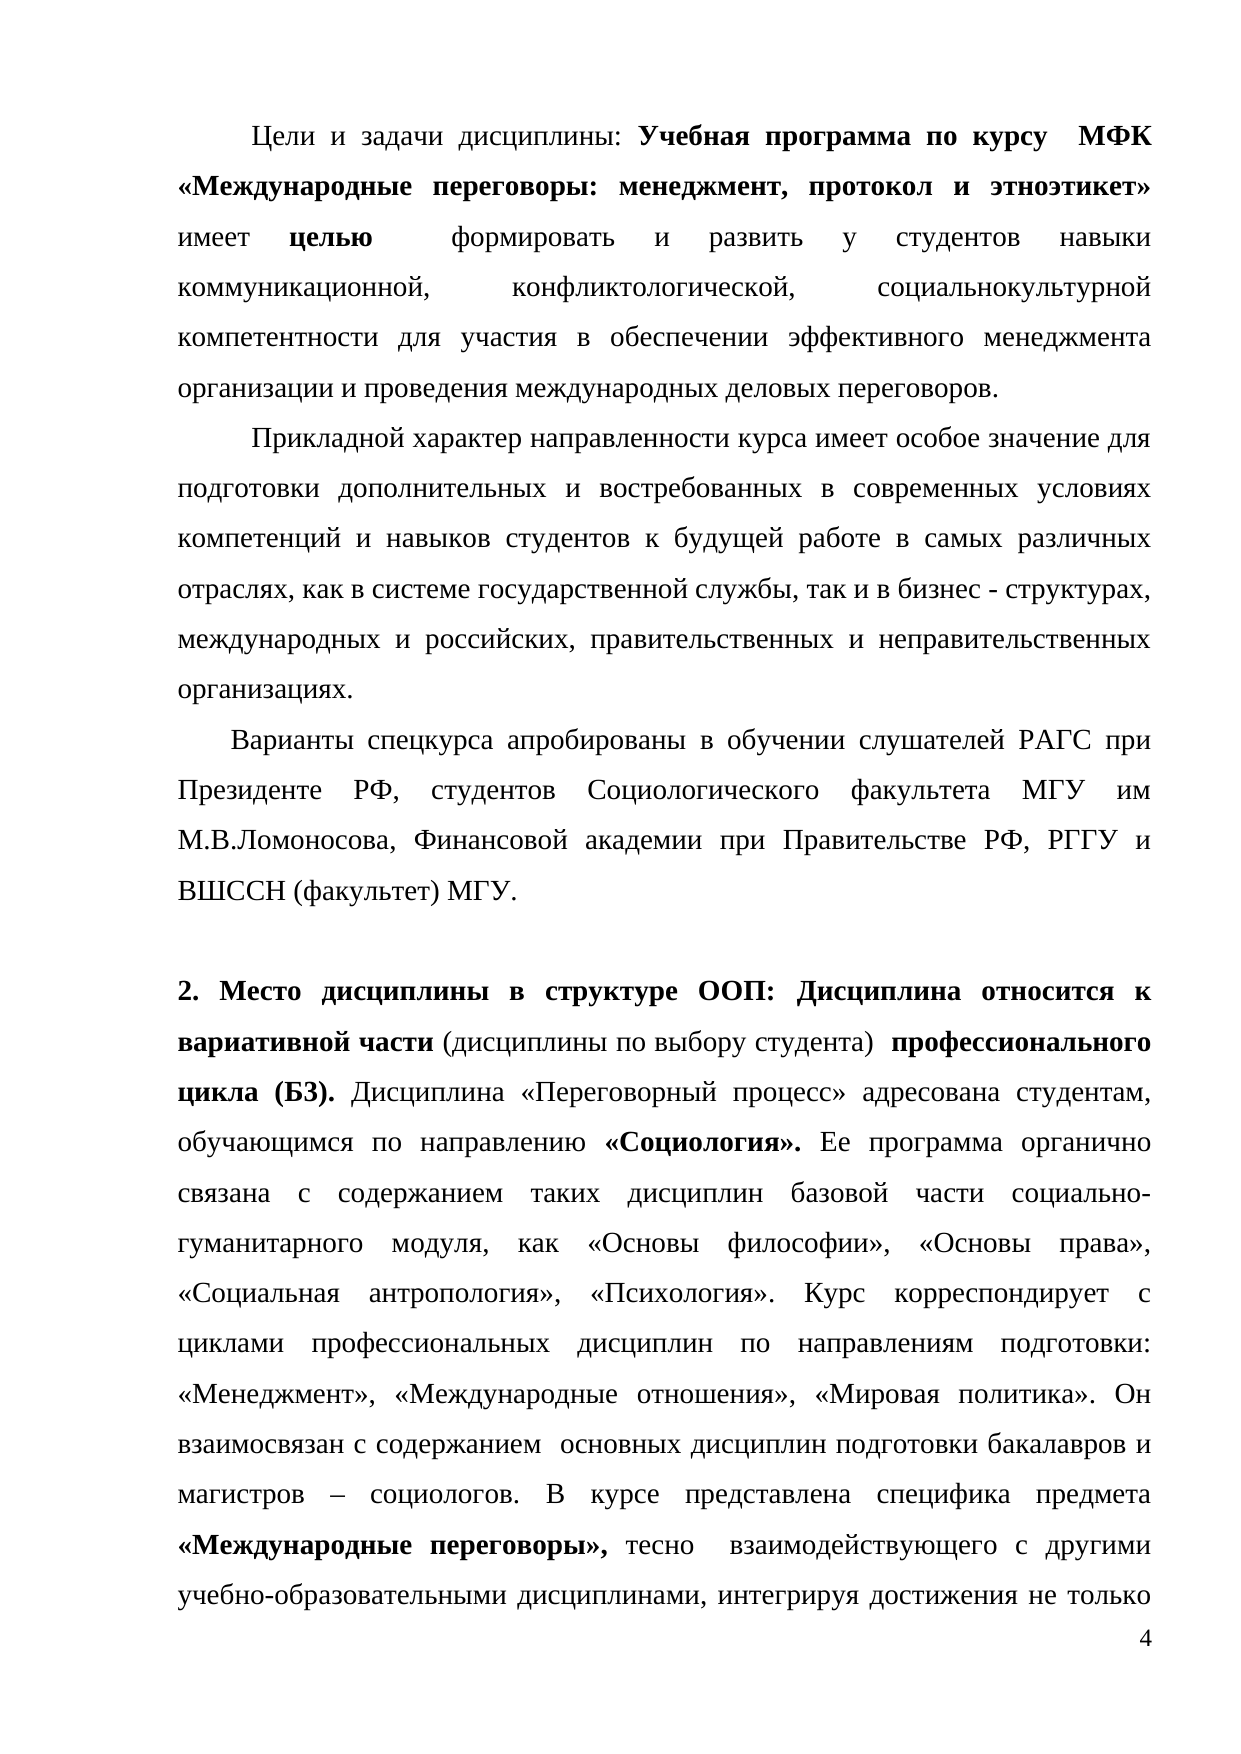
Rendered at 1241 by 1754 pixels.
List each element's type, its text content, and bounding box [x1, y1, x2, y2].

text Цели и задачи дисциплины: Учебная программа по курсу МФК «Международные переговоры: менеджмент, протокол и этноэтикет» имеет целью формировать и развить у студентов навыки коммуникационной, конфликтологической, социальнокультурной компетентности для участия в обеспечении эффективного менеджмента организации и проведения международных деловых переговоров. [177, 118, 1152, 403]
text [177, 973, 1152, 1611]
text Прикладной характер направленности курса имеет особое значение для подготовки дополнительных и востребованных в современных условиях компетенций и навыков студентов к будущей работе в самых различных отраслях, как в системе государственной службы, так и в бизнес - структурах, международных и российских, правительственных и неправительственных организациях. [177, 420, 1152, 705]
text Варианты спецкурса апробированы в обучении слушателей РАГС при Президенте РФ, студентов Социологического факультета МГУ им М.В.Ломоносова, Финансовой академии при Правительстве РФ, РГГУ и ВШССН (факультет) МГУ. [177, 722, 1152, 906]
